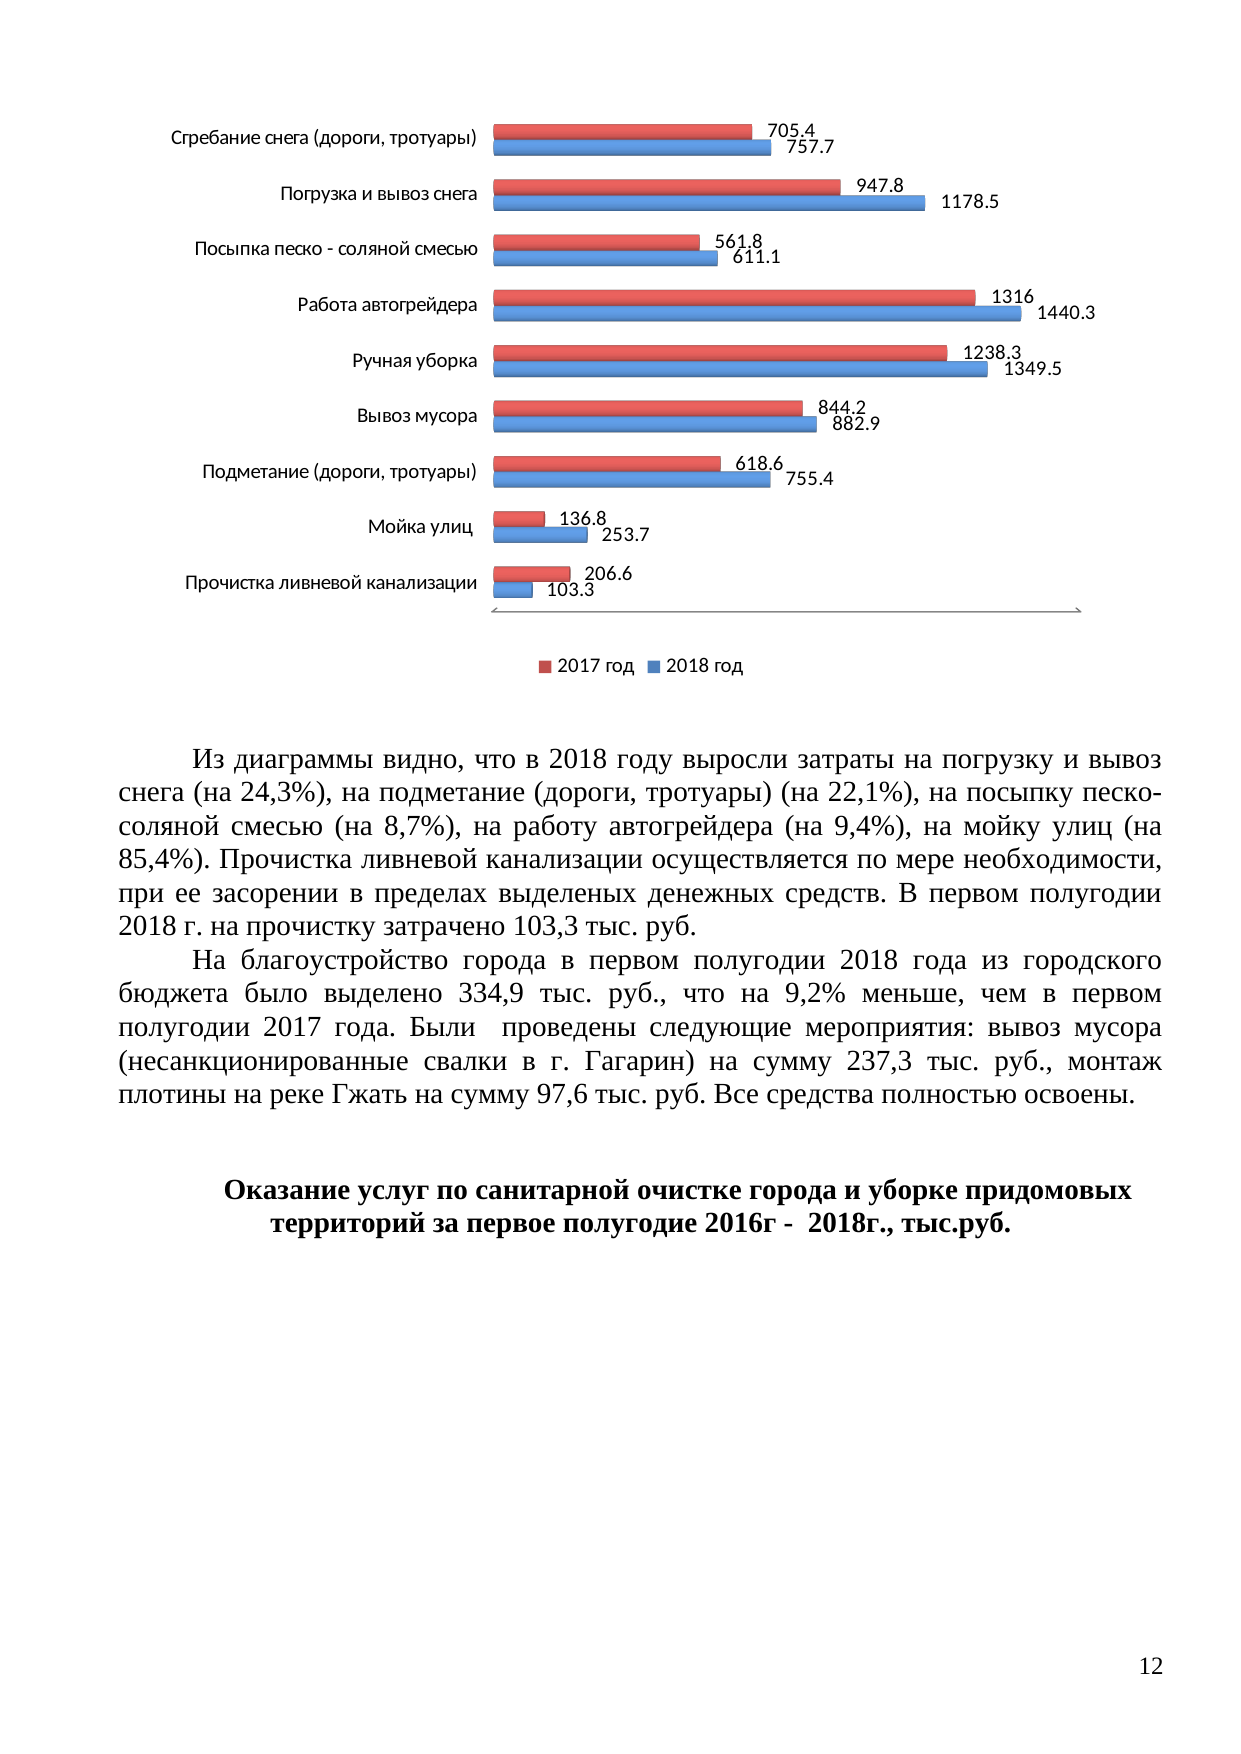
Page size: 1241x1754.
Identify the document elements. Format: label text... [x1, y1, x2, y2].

text На благоустройство города в первом полугодии 2018 года из городского бюджета было выделено 334,9 тыс. руб., что на 9,2% меньше, чем в первом полугодии 2017 года. Были проведены следующие мероприятия: вывоз мусора (несанкционированные свалки в г. Гагарин) на сумму 237,3 тыс. руб., монтаж плотины на реке Гжать на сумму 97,6 тыс. руб. Все средства полностью освоены. [118, 942, 1163, 1110]
text Из диаграммы видно, что в 2018 году выросли затраты на погрузку и вывоз снега (на 24,3%), на подметание (дороги, тротуары) (на 22,1%), на посыпку песко-соляной смесью (на 8,7%), на работу автогрейдера (на 9,4%), на мойку улиц (на 85,4%). Прочистка ливневой канализации осуществляется по мере необходимости, при ее засорении в пределах выделеных денежных средств. В первом полугодии 2018 г. на прочистку затрачено 103,3 тыс. руб. [118, 741, 1163, 942]
text Оказание услуг по санитарной очистке города и уборке придомовых территорий за первое полугодие 2016г - 2018г., тыс.руб. [118, 1172, 1163, 1239]
